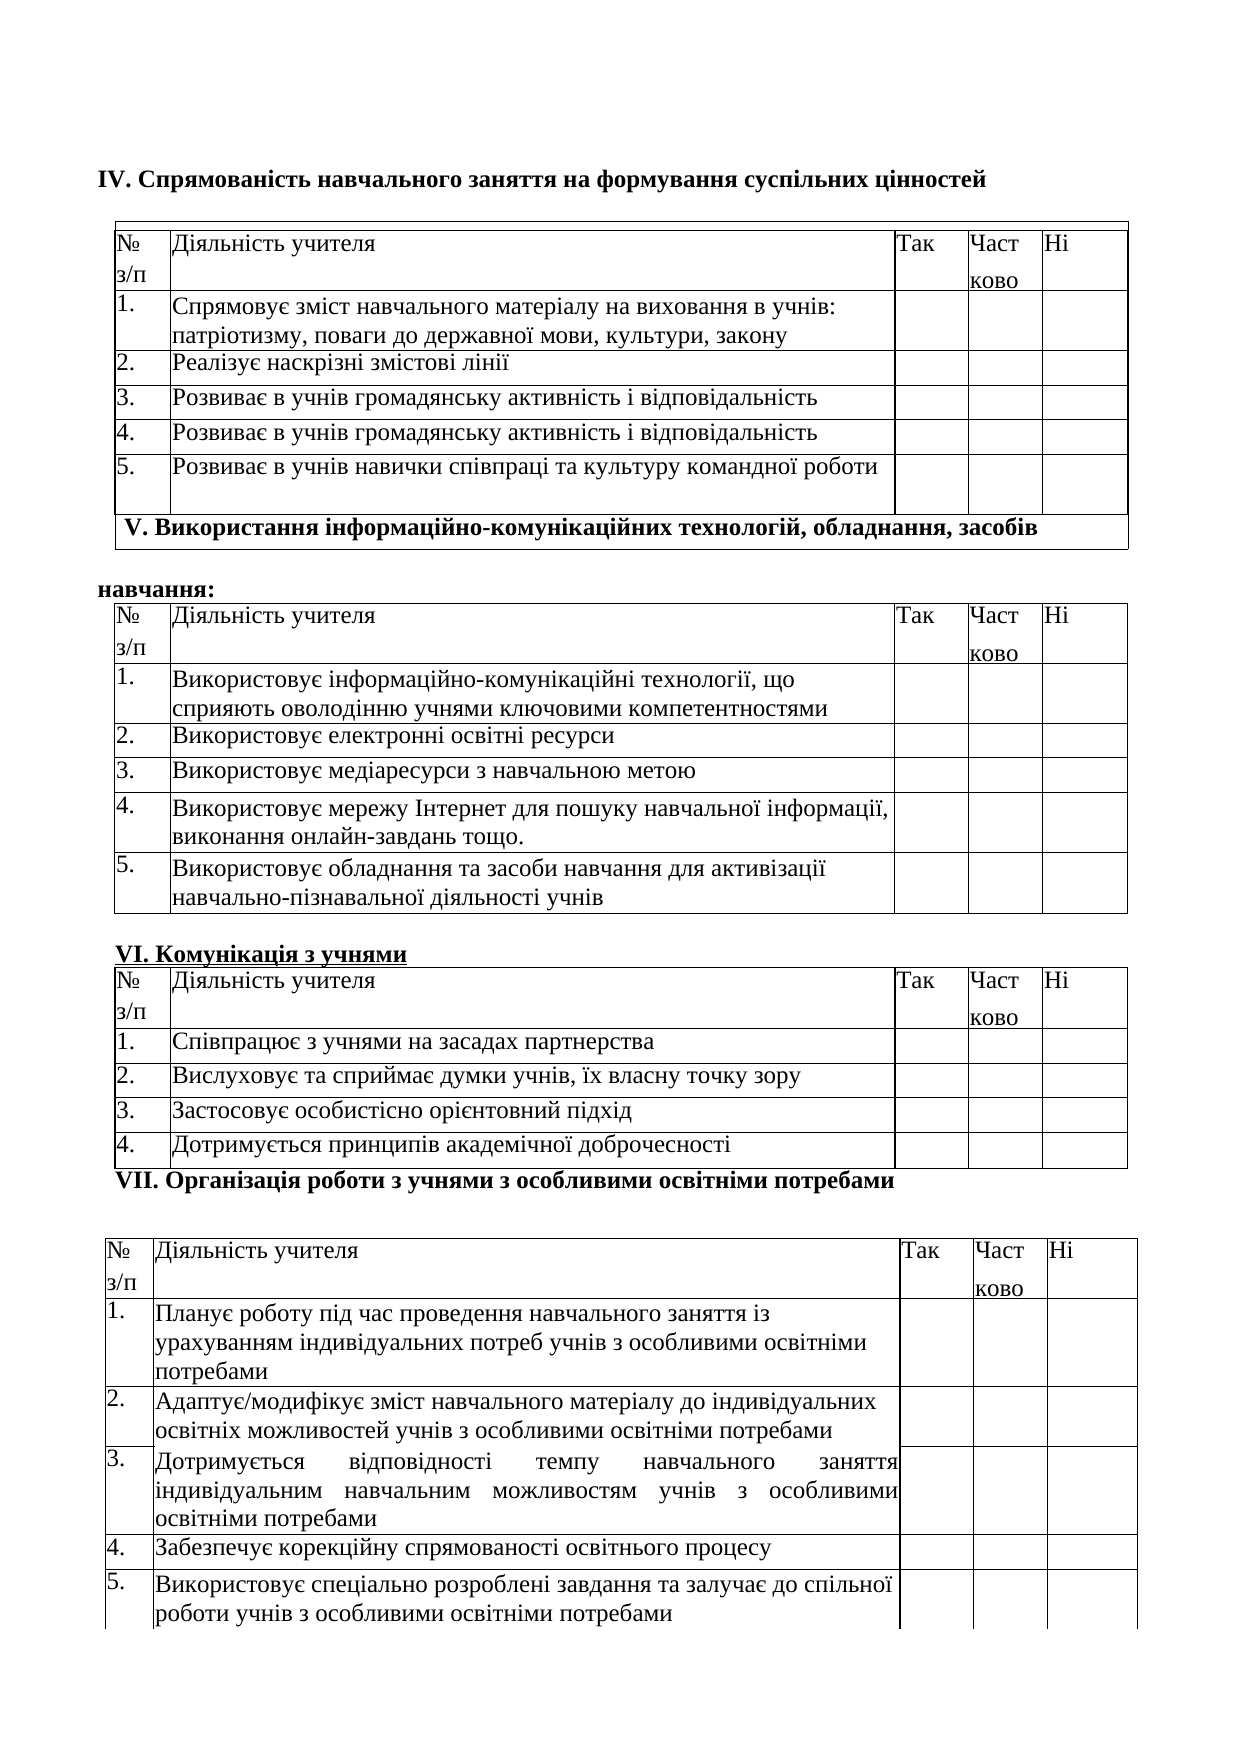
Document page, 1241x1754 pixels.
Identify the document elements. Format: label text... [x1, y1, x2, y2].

table_cell [1048, 1299, 1137, 1386]
table_cell [974, 1570, 1047, 1629]
table_cell [896, 1098, 968, 1132]
table_cell 5. [106, 1570, 153, 1629]
table_cell [1043, 386, 1127, 419]
table_cell [1043, 793, 1127, 852]
table_cell [974, 1447, 1047, 1534]
table_cell [969, 1133, 1042, 1168]
table_cell [974, 1387, 1047, 1446]
table_cell [1043, 455, 1127, 514]
table_cell [969, 455, 1042, 514]
table_cell 1. [116, 1029, 170, 1063]
table_cell [1043, 1133, 1127, 1168]
table_cell [969, 853, 1042, 913]
table_cell [901, 1447, 973, 1534]
table_cell [1043, 1098, 1127, 1132]
table_header Част ково [969, 604, 1042, 663]
table_cell 3. [115, 758, 170, 792]
table_cell 4. [116, 420, 170, 453]
table_cell [1043, 420, 1127, 453]
table_cell [1048, 1447, 1137, 1534]
table_cell [1043, 724, 1127, 757]
table_cell 3. [116, 386, 170, 419]
table_header Ні [1043, 231, 1127, 290]
table_cell [896, 420, 968, 453]
table_cell Розвиває в учнів навички співпраці та культуру командної роботи [171, 455, 894, 514]
table_cell [969, 724, 1042, 757]
table_header Діяльність учителя [171, 968, 894, 1028]
table_cell [896, 1029, 968, 1063]
table_cell [896, 386, 968, 419]
table_header Діяльність учителя [171, 604, 894, 663]
table_cell Використовує електронні освітні ресурси [171, 724, 894, 757]
table_cell [1048, 1535, 1137, 1569]
table_cell [974, 1535, 1047, 1569]
table_cell 2. [106, 1387, 153, 1446]
table_cell [896, 1064, 968, 1097]
table_header Ні [1048, 1239, 1137, 1298]
table_header Част ково [969, 968, 1042, 1028]
table_cell [901, 1387, 973, 1446]
table_cell Дотримується відповідності темпу навчального заняття індивідуальним навчальним можливостям учнів з особливими освітніми потребами [154, 1447, 899, 1534]
text IV. Спрямованість навчального заняття на формування суспільних цінностей [97, 168, 1145, 193]
table_header Так [901, 1239, 973, 1298]
table_cell [895, 793, 968, 852]
table_cell [969, 793, 1042, 852]
table_cell Використовує медіаресурси з навчальною метою [171, 758, 894, 792]
table_header № з/п [116, 968, 170, 1028]
table_cell 2. [116, 351, 170, 384]
table_cell [1043, 664, 1127, 723]
table_cell [895, 853, 968, 913]
table_cell [969, 1064, 1042, 1097]
table_cell 1. [106, 1299, 153, 1386]
table_cell 2. [116, 1064, 170, 1097]
table_header Ні [1043, 968, 1127, 1028]
table_cell 2. [115, 724, 170, 757]
table_cell [974, 1299, 1047, 1386]
table_cell Використовує інформаційно-комунікаційні технології, що сприяють оволодінню учнями ключовими компетентностями [171, 664, 894, 723]
table_header Так [895, 604, 968, 663]
table_cell [895, 664, 968, 723]
table_header Так [896, 968, 968, 1028]
table_cell [969, 420, 1042, 453]
table_cell [901, 1570, 973, 1629]
table_cell [896, 351, 968, 384]
table_cell Використовує обладнання та засоби навчання для активізації навчально-пізнавальної діяльності учнів [171, 853, 894, 913]
table_cell Застосовує особистісно орієнтовний підхід [171, 1098, 894, 1132]
table_header № з/п [116, 231, 170, 290]
text V. Використання інформаційно-комунікаційних технологій, обладнання, засобів [124, 515, 1119, 540]
table_cell Адаптує/модифікує зміст навчального матеріалу до індивідуальних освітніх можливостей учнів з особливими освітніми потребами [154, 1387, 899, 1446]
table_cell Розвиває в учнів громадянську активність і відповідальність [171, 420, 894, 453]
table_cell [895, 724, 968, 757]
table_cell 3. [106, 1447, 153, 1534]
table_cell [1043, 1064, 1127, 1097]
table_header Так [896, 231, 968, 290]
table_header Част ково [969, 231, 1042, 290]
table_cell 4. [106, 1535, 153, 1569]
table_cell [1043, 351, 1127, 384]
table_header Діяльність учителя [171, 231, 894, 290]
table_cell Планує роботу під час проведення навчального заняття із урахуванням індивідуальних потреб учнів з особливими освітніми потребами [268, 1299, 899, 1386]
table_cell [969, 291, 1042, 349]
table_cell 5. [115, 853, 170, 913]
table_cell 1. [115, 664, 170, 723]
table_cell [895, 758, 968, 792]
table_header Част ково [974, 1239, 1047, 1298]
table_cell [901, 1299, 973, 1386]
table_cell 4. [115, 793, 170, 852]
table_cell [1048, 1387, 1137, 1446]
table_header № з/п [115, 604, 170, 663]
table_cell Забезпечує корекційну спрямованості освітнього процесу [154, 1535, 899, 1569]
table_cell [969, 758, 1042, 792]
table_cell Дотримується принципів академічної доброчесності [171, 1133, 894, 1168]
table_cell [969, 351, 1042, 384]
table_cell [1043, 758, 1127, 792]
table_cell Вислуховує та сприймає думки учнів, їх власну точку зору [171, 1064, 894, 1097]
table_cell Використовує спеціально розроблені завдання та залучає до спільної роботи учнів з особливими освітніми потребами [154, 1570, 899, 1629]
table_cell Співпрацює з учнями на засадах партнерства [171, 1029, 894, 1063]
table_cell Реалізує наскрізні змістові лінії [171, 351, 894, 384]
table_cell [969, 1098, 1042, 1132]
table_cell [896, 291, 968, 349]
table_cell 5. [116, 455, 170, 514]
table_cell [1043, 853, 1127, 913]
text VII. Організація роботи з учнями з особливими освітніми потребами [115, 1169, 1128, 1194]
table_cell 1. [116, 291, 170, 349]
table_cell Використовує мережу Інтернет для пошуку навчальної інформації, виконання онлайн-завдань тощо. [171, 793, 894, 852]
table_header № з/п [106, 1239, 153, 1298]
table_cell [1043, 291, 1127, 349]
table_cell 4. [116, 1133, 170, 1168]
table_cell [969, 664, 1042, 723]
text VI. Комунікація з учнями [115, 942, 1128, 967]
table_cell [896, 455, 968, 514]
table_cell [1043, 1029, 1127, 1063]
table_cell [1048, 1570, 1137, 1629]
table_cell Розвиває в учнів громадянську активність і відповідальність [171, 386, 894, 419]
table_header Діяльність учителя [154, 1239, 899, 1298]
table_cell [969, 1029, 1042, 1063]
table_cell 3. [116, 1098, 170, 1132]
table_cell [896, 1133, 968, 1168]
table_cell [969, 386, 1042, 419]
text навчання: [97, 578, 1145, 603]
table_cell [901, 1535, 973, 1569]
table_header Ні [1043, 604, 1127, 663]
